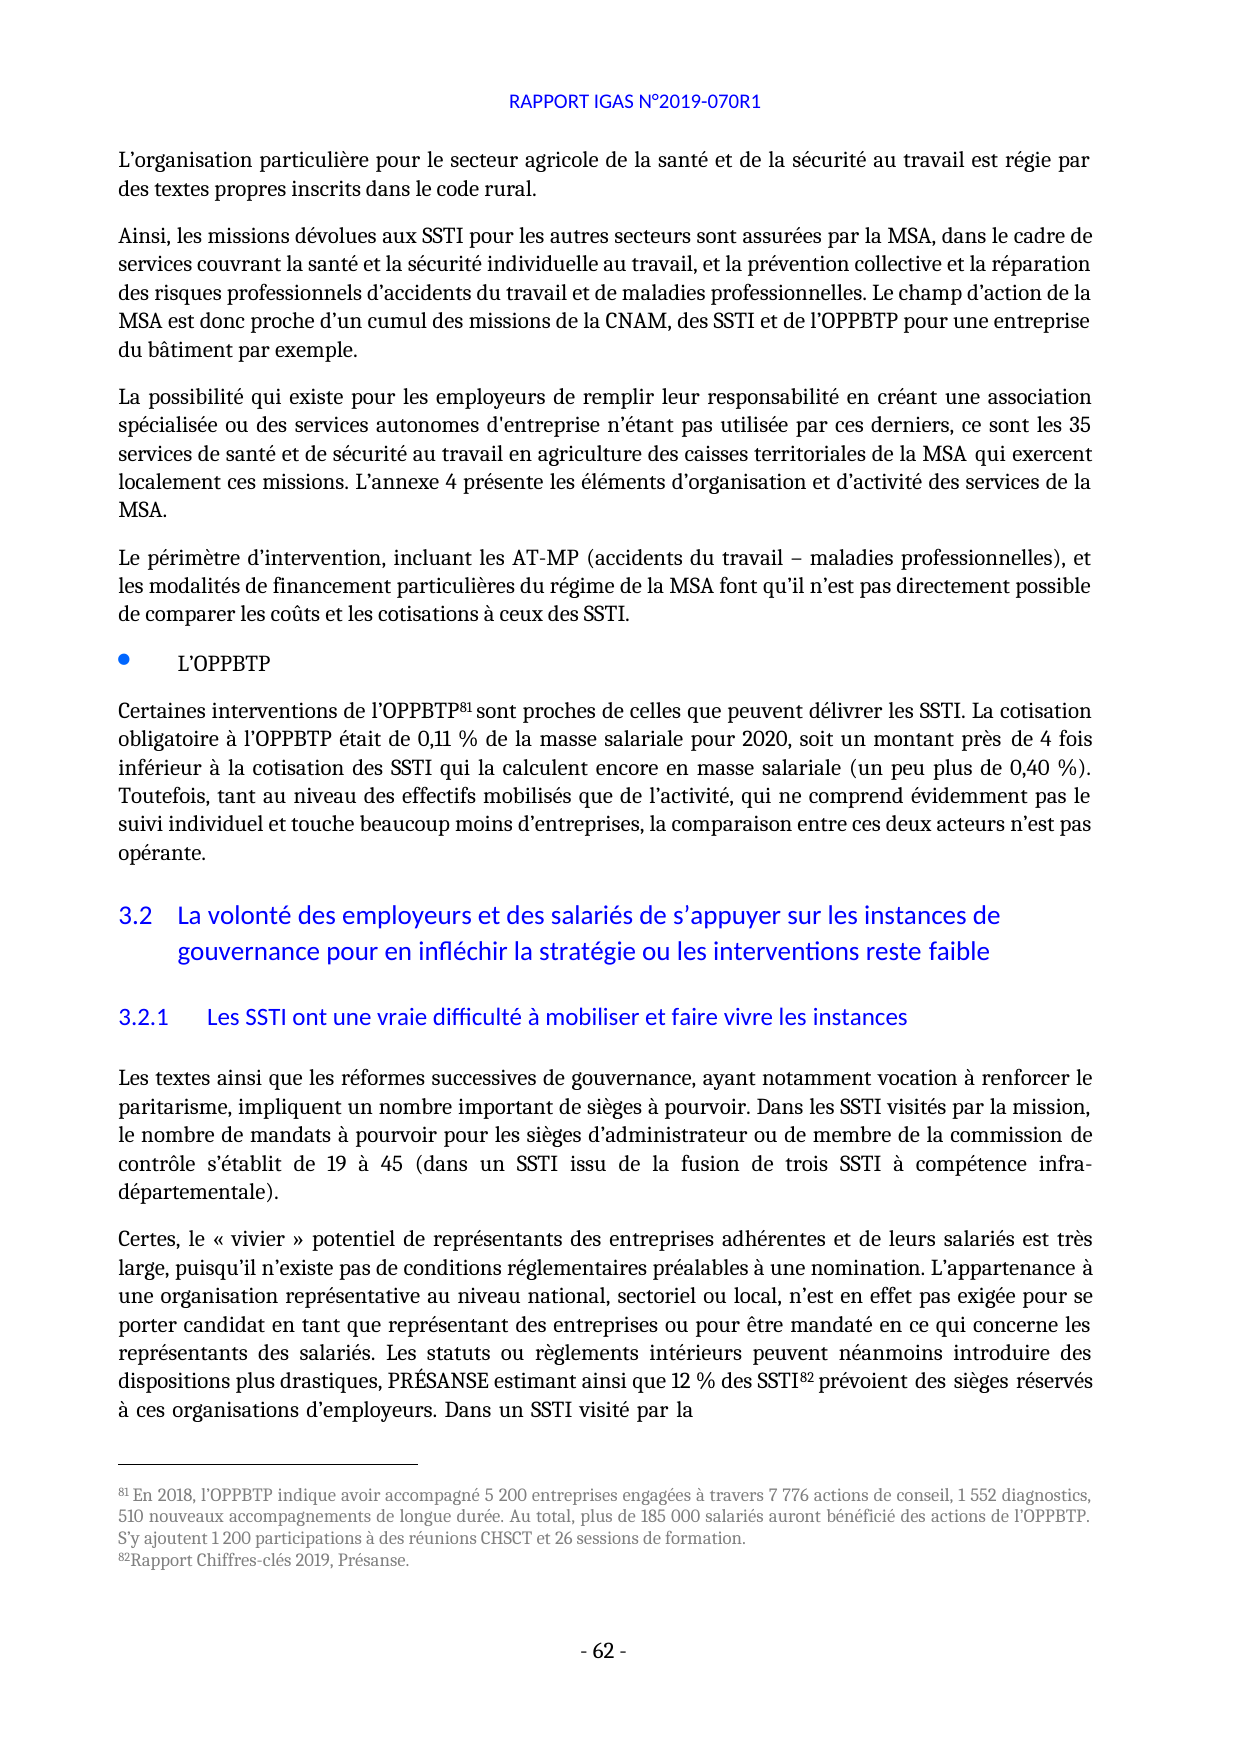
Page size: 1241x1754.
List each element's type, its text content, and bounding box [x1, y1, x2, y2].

list L’OPPBTP [118, 648, 1209, 679]
text La possibilité qui existe pour les employeurs de remplir leur responsabilité en créant une association spécialisée ou des services autonomes d'entreprise n’étant pas utilisée par ces derniers, ce sont les 35 services de santé et de sécurité au travail en agriculture des caisses territoriales de la MSA qui exercent localement ces missions. L’annexe 4 présente les éléments d’organisation et d’activité des services de la MSA. [118, 383, 1092, 524]
text Certes, le « vivier » potentiel de représentants des entreprises adhérentes et de leurs salariés est très large, puisqu’il n’existe pas de conditions réglementaires préalables à une nomination. L’appartenance à une organisation représentative au niveau national, sectoriel ou local, n’est en effet pas exigée pour se porter candidat en tant que représentant des entreprises ou pour être mandaté en ce qui concerne les représentants des salariés. Les statuts ou règlements intérieurs peuvent néanmoins introduire des dispositions plus drastiques, PRÉSANSE estimant ainsi que 12 % des SSTI82 prévoient des sièges réservés à ces organisations d’employeurs. Dans un SSTI visité par la [118, 1226, 1093, 1423]
text L’organisation particulière pour le secteur agricole de la santé et de la sécurité au travail est régie par des textes propres inscrits dans le code rural. [118, 147, 1092, 202]
text 82Rapport Chiffres-clés 2019, Présanse. [118, 1549, 1209, 1571]
text Le périmètre d’intervention, incluant les AT-MP (accidents du travail – maladies professionnelles), et les modalités de financement particulières du régime de la MSA font qu’il n’est pas directement possible de comparer les coûts et les cotisations à ceux des SSTI. [118, 544, 1092, 628]
subtitle La volonté des employeurs et des salariés de s’appuyer sur les instances de gouvernance pour en infléchir la stratégie ou les interventions reste faible [118, 898, 1093, 967]
text Certaines interventions de l’OPPBTP81 sont proches de celles que peuvent délivrer les SSTI. La cotisation obligatoire à l’OPPBTP était de 0,11 % de la masse salariale pour 2020, soit un montant près de 4 fois inférieur à la cotisation des SSTI qui la calculent encore en masse salariale (un peu plus de 0,40 %). Toutefois, tant au niveau des effectifs mobilisés que de l’activité, qui ne comprend évidemment pas le suivi individuel et touche beaucoup moins d’entreprises, la comparaison entre ces deux acteurs n’est pas opérante. [118, 697, 1092, 866]
text 81 En 2018, l’OPPBTP indique avoir accompagné 5 200 entreprises engagées à travers 7 776 actions de conseil, 1 552 diagnostics, 510 nouveaux accompagnements de longue durée. Au total, plus de 185 000 salariés auront bénéficié des actions de l’OPPBTP. S’y ajoutent 1 200 participations à des réunions CHSCT et 26 sessions de formation. [118, 1484, 1093, 1549]
text Les textes ainsi que les réformes successives de gouvernance, ayant notamment vocation à renforcer le paritarisme, impliquent un nombre important de sièges à pourvoir. Dans les SSTI visités par la mission, le nombre de mandats à pourvoir pour les sièges d’administrateur ou de membre de la commission de contrôle s’établit de 19 à 45 (dans un SSTI issu de la fusion de trois SSTI à compétence infra-départementale). [118, 1065, 1093, 1205]
text Ainsi, les missions dévolues aux SSTI pour les autres secteurs sont assurées par la MSA, dans le cadre de services couvrant la santé et la sécurité individuelle au travail, et la prévention collective et la réparation des risques professionnels d’accidents du travail et de maladies professionnelles. Le champ d’action de la MSA est donc proche d’un cumul des missions de la CNAM, des SSTI et de l’OPPBTP pour une entreprise du bâtiment par exemple. [118, 223, 1092, 363]
subtitle Les SSTI ont une vraie difficulté à mobiliser et faire vivre les instances [118, 1001, 1209, 1031]
